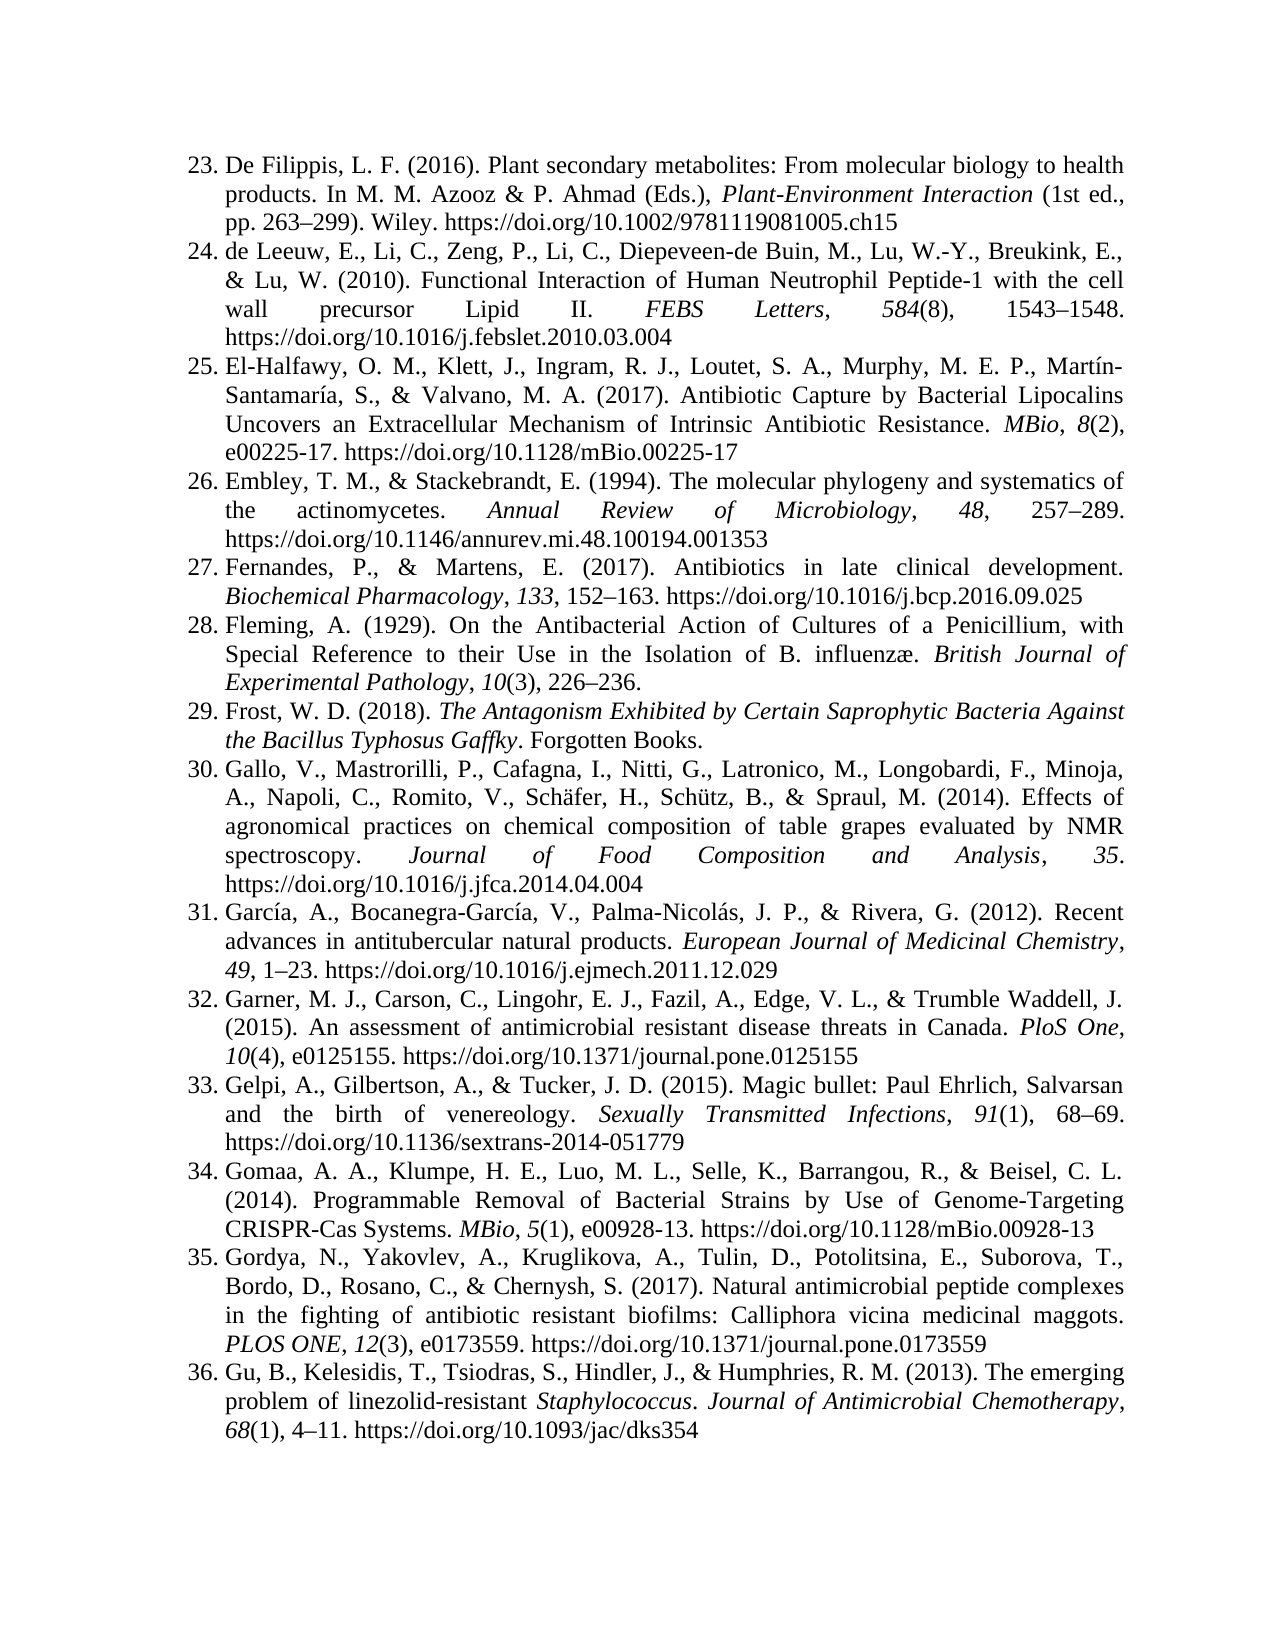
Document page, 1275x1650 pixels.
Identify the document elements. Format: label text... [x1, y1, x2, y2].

list García, A., Bocanegra-García, V., Palma-Nicolás, J. P., & Rivera, G. (2012). Recent advances in antitubercular natural products. European Journal of Medicinal Chemistry, 49, 1–23. https://doi.org/10.1016/j.ejmech.2011.12.029 [187, 897, 1125, 984]
list Fernandes, P., & Martens, E. (2017). Antibiotics in late clinical development. Biochemical Pharmacology, 133, 152–163. https://doi.org/10.1016/j.bcp.2016.09.025 [187, 552, 1125, 610]
list Frost, W. D. (2018). The Antagonism Exhibited by Certain Saprophytic Bacteria Against the Bacillus Typhosus Gaffky. Forgotten Books. [187, 696, 1125, 754]
list Gomaa, A. A., Klumpe, H. E., Luo, M. L., Selle, K., Barrangou, R., & Beisel, C. L. (2014). Programmable Removal of Bacterial Strains by Use of Genome-Targeting CRISPR-Cas Systems. MBio, 5(1), e00928-13. https://doi.org/10.1128/mBio.00928-13 [187, 1156, 1125, 1242]
list Embley, T. M., & Stackebrandt, E. (1994). The molecular phylogeny and systematics of the actinomycetes. Annual Review of Microbiology, 48, 257–289. https://doi.org/10.1146/annurev.mi.48.100194.001353 [187, 466, 1125, 552]
list Fleming, A. (1929). On the Antibacterial Action of Cultures of a Penicillium, with Special Reference to their Use in the Isolation of B. influenzæ. British Journal of Experimental Pathology, 10(3), 226–236. [187, 610, 1125, 696]
list El-Halfawy, O. M., Klett, J., Ingram, R. J., Loutet, S. A., Murphy, M. E. P., Martín-Santamaría, S., & Valvano, M. A. (2017). Antibiotic Capture by Bacterial Lipocalins Uncovers an Extracellular Mechanism of Intrinsic Antibiotic Resistance. MBio, 8(2), e00225-17. https://doi.org/10.1128/mBio.00225-17 [187, 351, 1125, 466]
list Gelpi, A., Gilbertson, A., & Tucker, J. D. (2015). Magic bullet: Paul Ehrlich, Salvarsan and the birth of venereology. Sexually Transmitted Infections, 91(1), 68–69. https://doi.org/10.1136/sextrans-2014-051779 [187, 1070, 1125, 1156]
list Garner, M. J., Carson, C., Lingohr, E. J., Fazil, A., Edge, V. L., & Trumble Waddell, J. (2015). An assessment of antimicrobial resistant disease threats in Canada. PloS One, 10(4), e0125155. https://doi.org/10.1371/journal.pone.0125155 [187, 984, 1125, 1070]
list De Filippis, L. F. (2016). Plant secondary metabolites: From molecular biology to health products. In M. M. Azooz & P. Ahmad (Eds.), Plant‐Environment Interaction (1st ed., pp. 263–299). Wiley. https://doi.org/10.1002/9781119081005.ch15 [187, 150, 1125, 236]
list de Leeuw, E., Li, C., Zeng, P., Li, C., Diepeveen-de Buin, M., Lu, W.-Y., Breukink, E., & Lu, W. (2010). Functional Interaction of Human Neutrophil Peptide-1 with the cell wall precursor Lipid II. FEBS Letters, 584(8), 1543–1548. https://doi.org/10.1016/j.febslet.2010.03.004 [187, 236, 1125, 351]
list Gordya, N., Yakovlev, A., Kruglikova, A., Tulin, D., Potolitsina, E., Suborova, T., Bordo, D., Rosano, C., & Chernysh, S. (2017). Natural antimicrobial peptide complexes in the fighting of antibiotic resistant biofilms: Calliphora vicina medicinal maggots. PLOS ONE, 12(3), e0173559. https://doi.org/10.1371/journal.pone.0173559 [187, 1242, 1125, 1357]
list Gu, B., Kelesidis, T., Tsiodras, S., Hindler, J., & Humphries, R. M. (2013). The emerging problem of linezolid-resistant Staphylococcus. Journal of Antimicrobial Chemotherapy, 68(1), 4–11. https://doi.org/10.1093/jac/dks354 [187, 1357, 1125, 1444]
list Gallo, V., Mastrorilli, P., Cafagna, I., Nitti, G., Latronico, M., Longobardi, F., Minoja, A., Napoli, C., Romito, V., Schäfer, H., Schütz, B., & Spraul, M. (2014). Effects of agronomical practices on chemical composition of table grapes evaluated by NMR spectroscopy. Journal of Food Composition and Analysis, 35. https://doi.org/10.1016/j.jfca.2014.04.004 [187, 754, 1125, 897]
